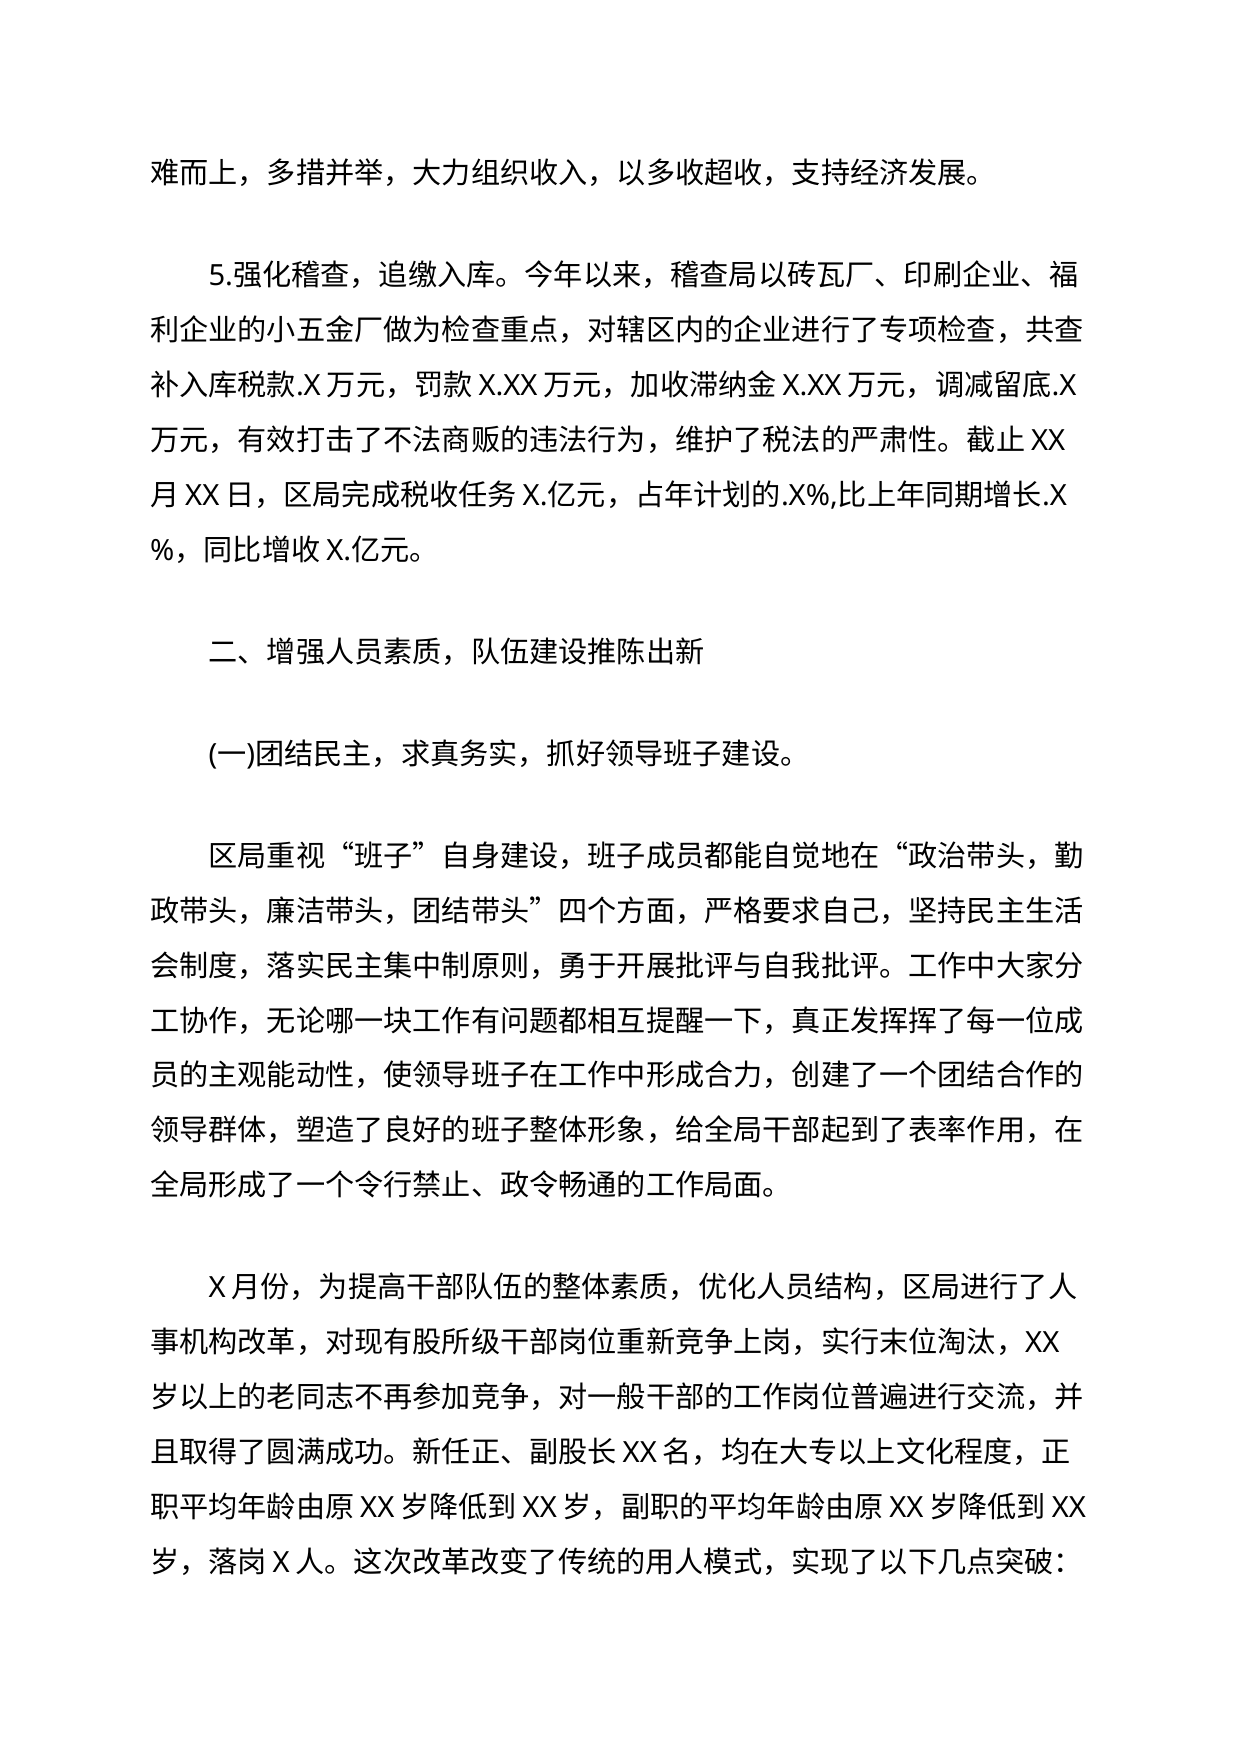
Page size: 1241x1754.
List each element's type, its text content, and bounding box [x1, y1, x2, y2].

text (一)团结民主，求真务实，抓好领导班子建设。 [150, 730, 1090, 773]
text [150, 150, 1090, 192]
text 5.强化稽查，追缴入库。今年以来，稽查局以砖瓦厂、印刷企业、福利企业的小五金厂做为检查重点，对辖区内的企业进行了专项检查，共查补入库税款.X万元，罚款X.XX万元，加收滞纳金X.XX万元，调减留底.X万元，有效打击了不法商贩的违法行为，维护了税法的严肃性。截止XX月XX日，区局完成税收任务X.亿元，占年计划的.X%,比上年同期增长.X%，同比增收X.亿元。 [150, 252, 1090, 569]
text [150, 1263, 1090, 1581]
text 区局重视“班子”自身建设，班子成员都能自觉地在“政治带头，勤政带头，廉洁带头，团结带头”四个方面，严格要求自己，坚持民主生活会制度，落实民主集中制原则，勇于开展批评与自我批评。工作中大家分工协作，无论哪一块工作有问题都相互提醒一下，真正发挥挥了每一位成员的主观能动性，使领导班子在工作中形成合力，创建了一个团结合作的领导群体，塑造了良好的班子整体形象，给全局干部起到了表率作用，在全局形成了一个令行禁止、政令畅通的工作局面。 [150, 832, 1090, 1204]
text 二、增强人员素质，队伍建设推陈出新 [150, 629, 1090, 671]
